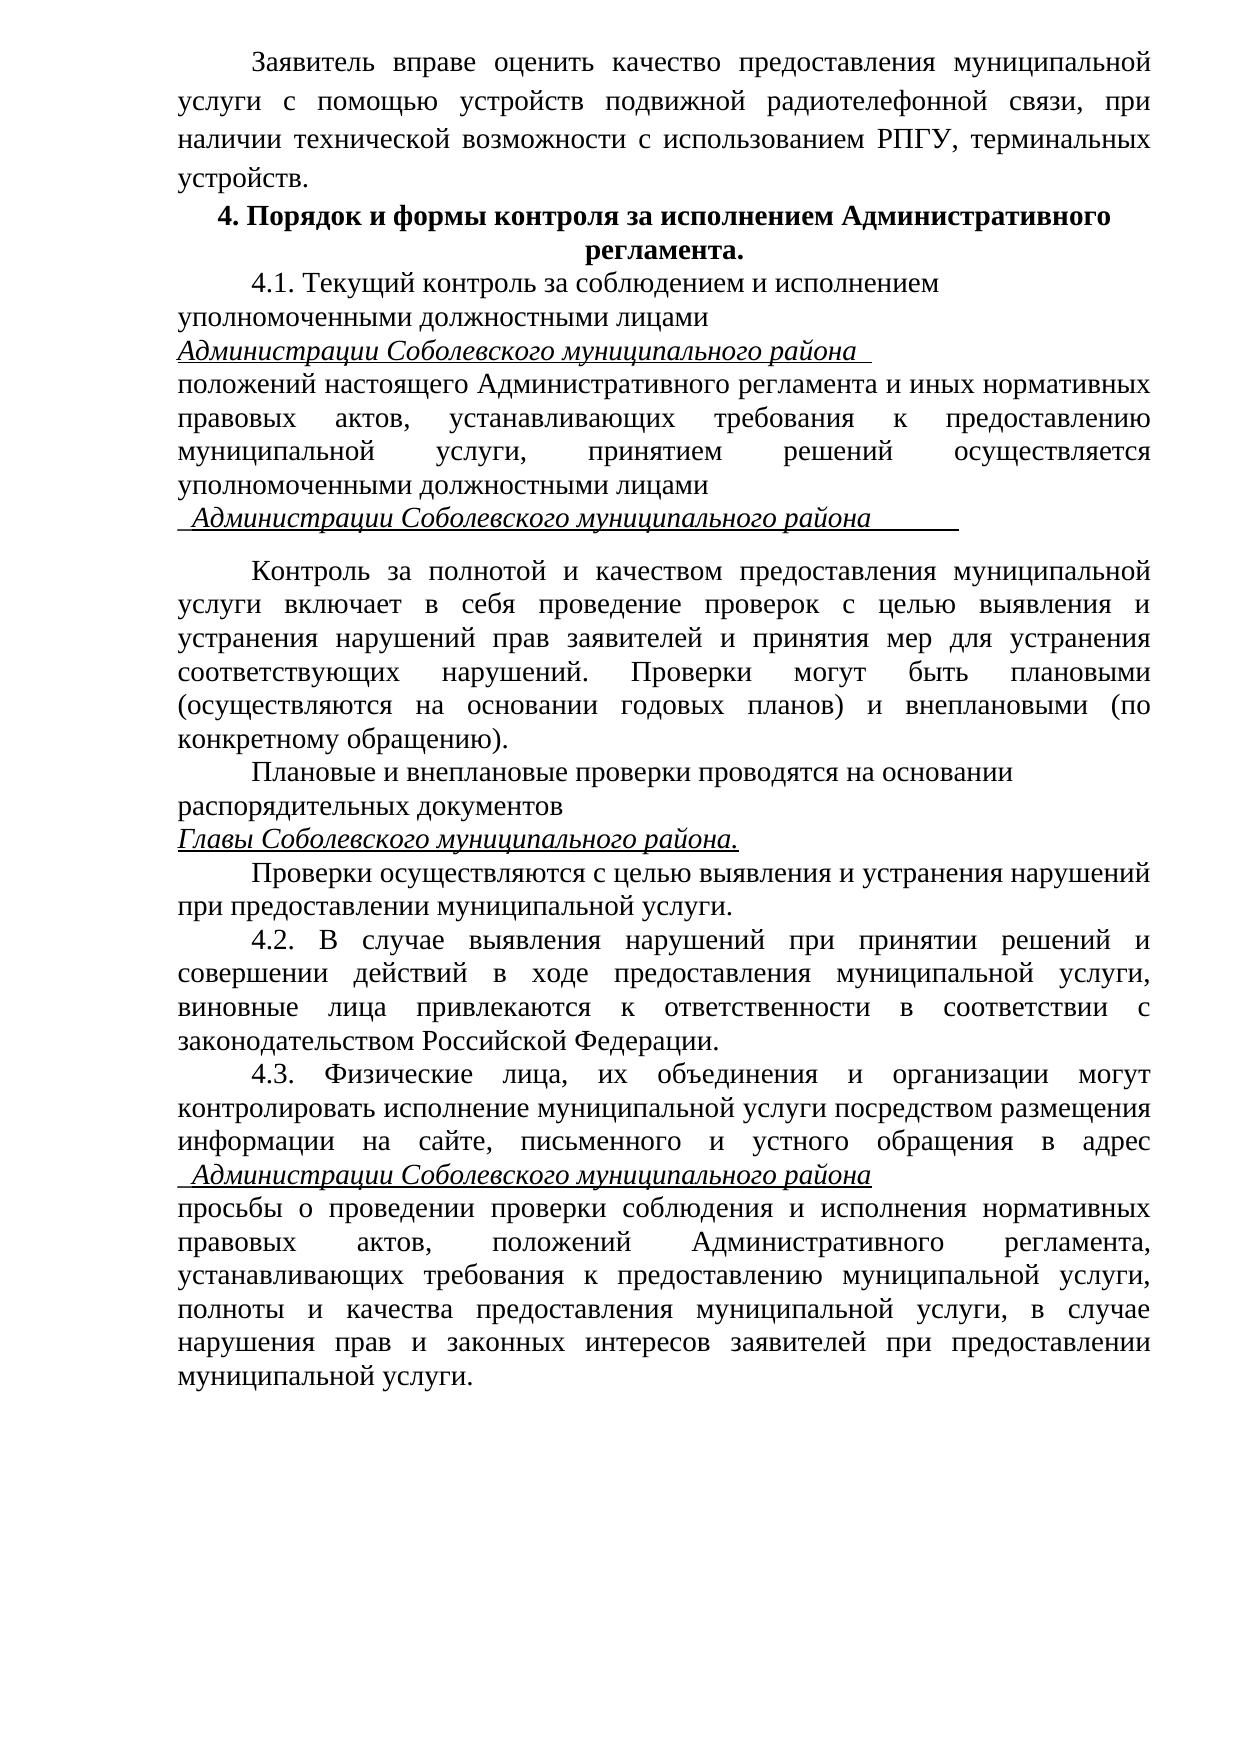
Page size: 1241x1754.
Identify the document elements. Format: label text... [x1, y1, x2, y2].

text положений настоящего Административного регламента и иных нормативных правовых актов, устанавливающих требования к предоставлению муниципальной услуги, принятием решений осуществляется уполномоченными должностными лицами [177, 366, 1152, 500]
text Плановые и внеплановые проверки проводятся на основании распорядительных документов [177, 754, 1152, 821]
text Контроль за полнотой и качеством предоставления муниципальной услуги включает в себя проведение проверок с целью выявления и устранения нарушений прав заявителей и принятия мер для устранения соответствующих нарушений. Проверки могут быть плановыми (осуществляются на основании годовых планов) и внеплановыми (по конкретному обращению). [177, 553, 1152, 754]
text Главы Соболевского муниципального района. [177, 821, 1152, 855]
text Заявитель вправе оценить качество предоставления муниципальной услуги с помощью устройств подвижной радиотелефонной связи, при наличии технической возможности с использованием РПГУ, терминальных устройств. [177, 44, 1152, 193]
text Администрации Соболевского муниципального района [177, 333, 1152, 366]
text 4.1. Текущий контроль за соблюдением и исполнением уполномоченными должностными лицами [177, 266, 1152, 333]
subtitle 4. Порядок и формы контроля за исполнением Административного регламента. [177, 198, 1152, 266]
text 4.2. В случае выявления нарушений при принятии решений и совершении действий в ходе предоставления муниципальной услуги, виновные лица привлекаются к ответственности в соответствии с законодательством Российской Федерации. [177, 922, 1152, 1056]
text 4.3. Физические лица, их объединения и организации могут контролировать исполнение муниципальной услуги посредством размещения информации на сайте, письменного и устного обращения в адрес _Администрации Соболевского муниципального района [177, 1056, 1152, 1190]
text просьбы о проведении проверки соблюдения и исполнения нормативных правовых актов, положений Административного регламента, устанавливающих требования к предоставлению муниципальной услуги, полноты и качества предоставления муниципальной услуги, в случае нарушения прав и законных интересов заявителей при предоставлении муниципальной услуги. [177, 1190, 1152, 1392]
text Проверки осуществляются с целью выявления и устранения нарушений при предоставлении муниципальной услуги. [177, 855, 1152, 922]
text _Администрации Соболевского муниципального района [177, 500, 1152, 534]
